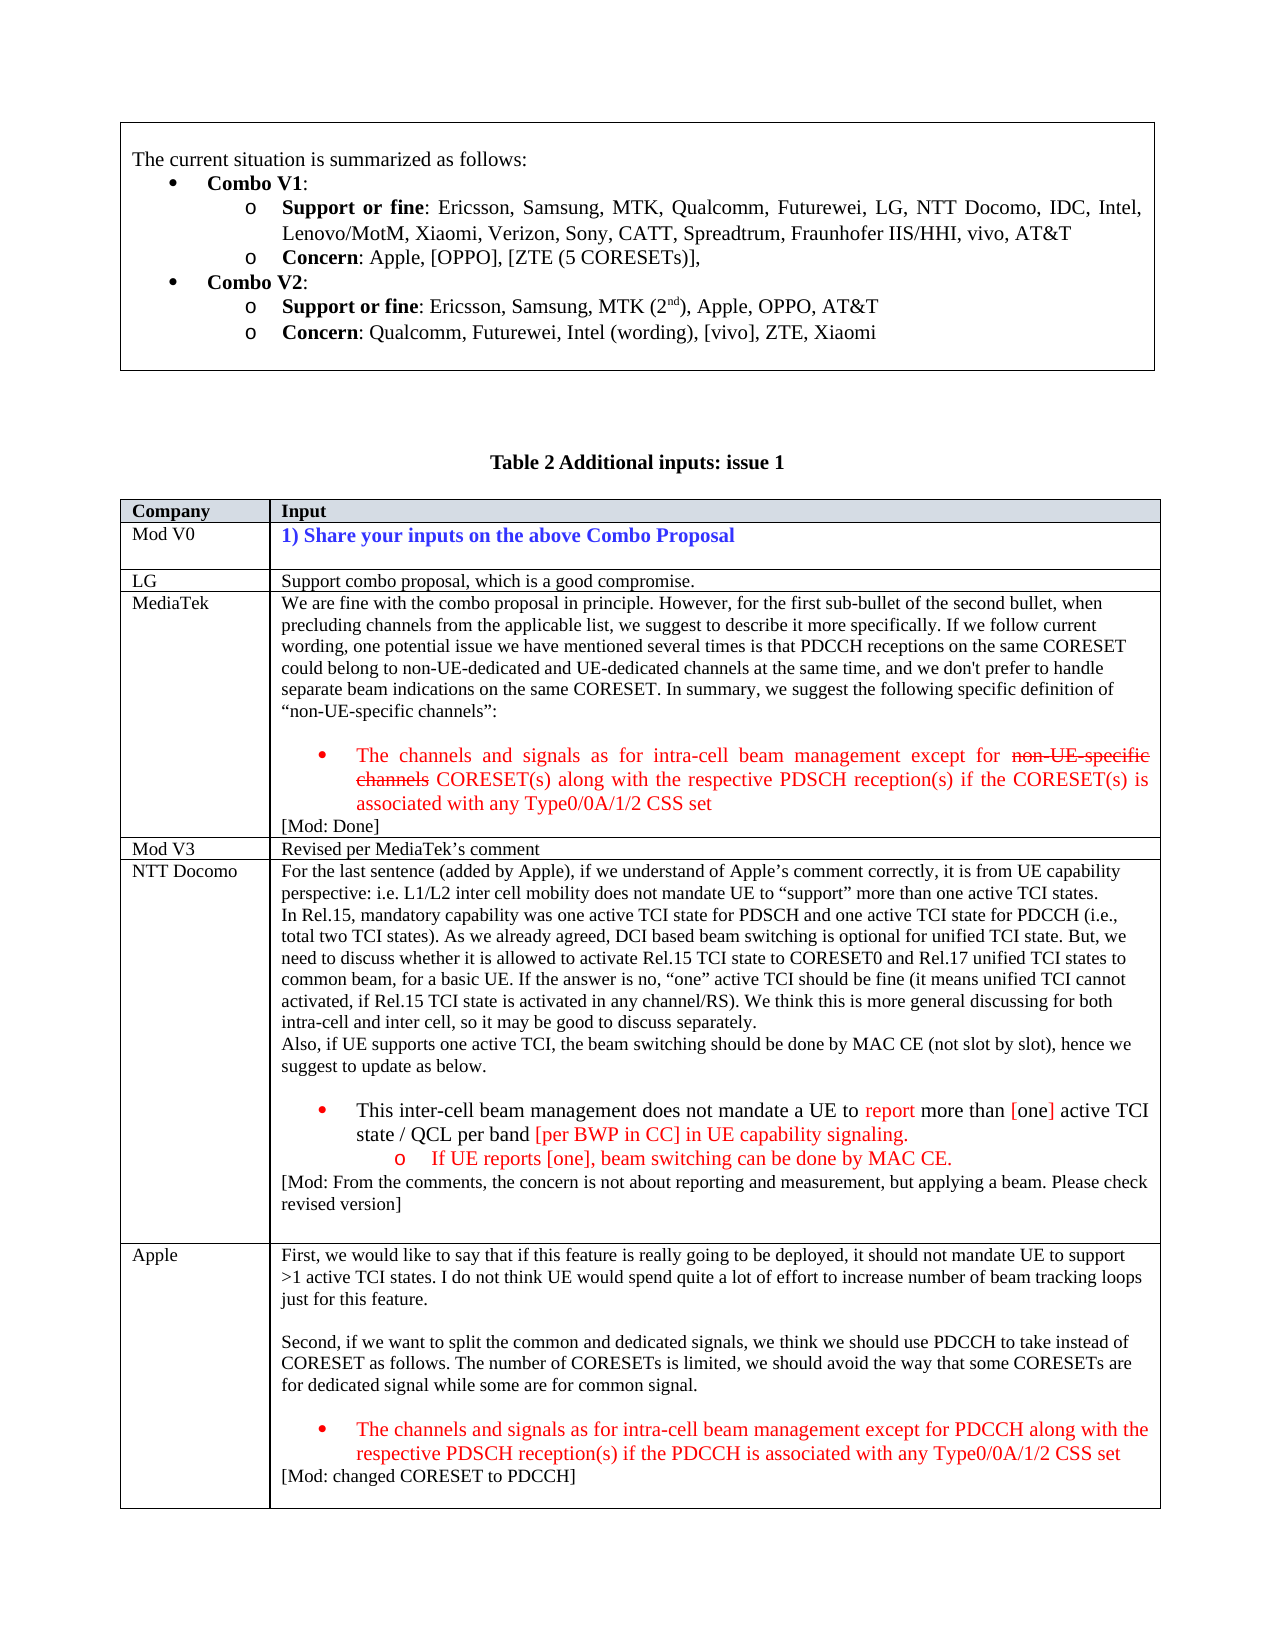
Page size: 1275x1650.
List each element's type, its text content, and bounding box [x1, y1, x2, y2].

text Table 2 Additional inputs: issue 1 [120, 443, 1155, 481]
table_cell Apple [121, 1244, 269, 1508]
table_cell We are fine with the combo proposal in principle. However, for the first sub-bullet of the second bullet, when precluding channels from the applicable list, we suggest to describe it more specifically. If we follow current wording, one potential issue we have mentioned several times is that PDCCH receptions on the same CORESET could belong to non-UE-dedicated and UE-dedicated channels at the same time, and we don't prefer to handle separate beam indications on the same CORESET. In summary, we suggest the following specific definition of “non-UE-specific channels”: The channels and signals as for intra-cell beam management except for non-UE-specific channels CORESET(s) along with the respective PDSCH reception(s) if the CORESET(s) is associated with any Type0/0A/1/2 CSS set [Mod: Done] [271, 592, 1160, 837]
table_cell Mod V0 [121, 523, 269, 568]
table_header The current situation is summarized as follows: Combo V1: Support or fine: Ericsson, Samsung, MTK, Qualcomm, Futurewei, LG, NTT Docomo, IDC, Intel, Lenovo/MotM, Xiaomi, Verizon, Sony, CATT, Spreadtrum, Fraunhofer IIS/HHI, vivo, AT&T Concern: Apple, [OPPO], [ZTE (5 CORESETs)], Combo V2: Support or fine: Ericsson, Samsung, MTK (2nd), Apple, OPPO, AT&T Concern: Qualcomm, Futurewei, Intel (wording), [vivo], ZTE, Xiaomi [121, 123, 1154, 370]
table_cell LG [121, 570, 269, 591]
table_cell For the last sentence (added by Apple), if we understand of Apple’s comment correctly, it is from UE capability perspective: i.e. L1/L2 inter cell mobility does not mandate UE to “support” more than one active TCI states. In Rel.15, mandatory capability was one active TCI state for PDSCH and one active TCI state for PDCCH (i.e., total two TCI states). As we already agreed, DCI based beam switching is optional for unified TCI state. But, we need to discuss whether it is allowed to activate Rel.15 TCI state to CORESET0 and Rel.17 unified TCI states to common beam, for a basic UE. If the answer is no, “one” active TCI should be fine (it means unified TCI cannot activated, if Rel.15 TCI state is activated in any channel/RS). We think this is more general discussing for both intra-cell and inter cell, so it may be good to discuss separately. Also, if UE supports one active TCI, the beam switching should be done by MAC CE (not slot by slot), hence we suggest to update as below. This inter-cell beam management does not mandate a UE to report more than [one] active TCI state / QCL per band [per BWP in CC] in UE capability signaling. If UE reports [one], beam switching can be done by MAC CE. [Mod: From the comments, the concern is not about reporting and measurement, but applying a beam. Please check revised version] [271, 860, 1160, 1243]
table_cell NTT Docomo [121, 860, 269, 1243]
table_header Company [121, 500, 269, 522]
table_cell Support combo proposal, which is a good compromise. [271, 570, 1160, 591]
table_cell 1) Share your inputs on the above Combo Proposal [271, 523, 1160, 568]
table_cell Mod V3 [121, 838, 269, 859]
table_cell MediaTek [121, 592, 269, 837]
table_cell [271, 1244, 1160, 1508]
table_header Input [271, 500, 1160, 522]
table_cell Revised per MediaTek’s comment [271, 838, 1160, 859]
